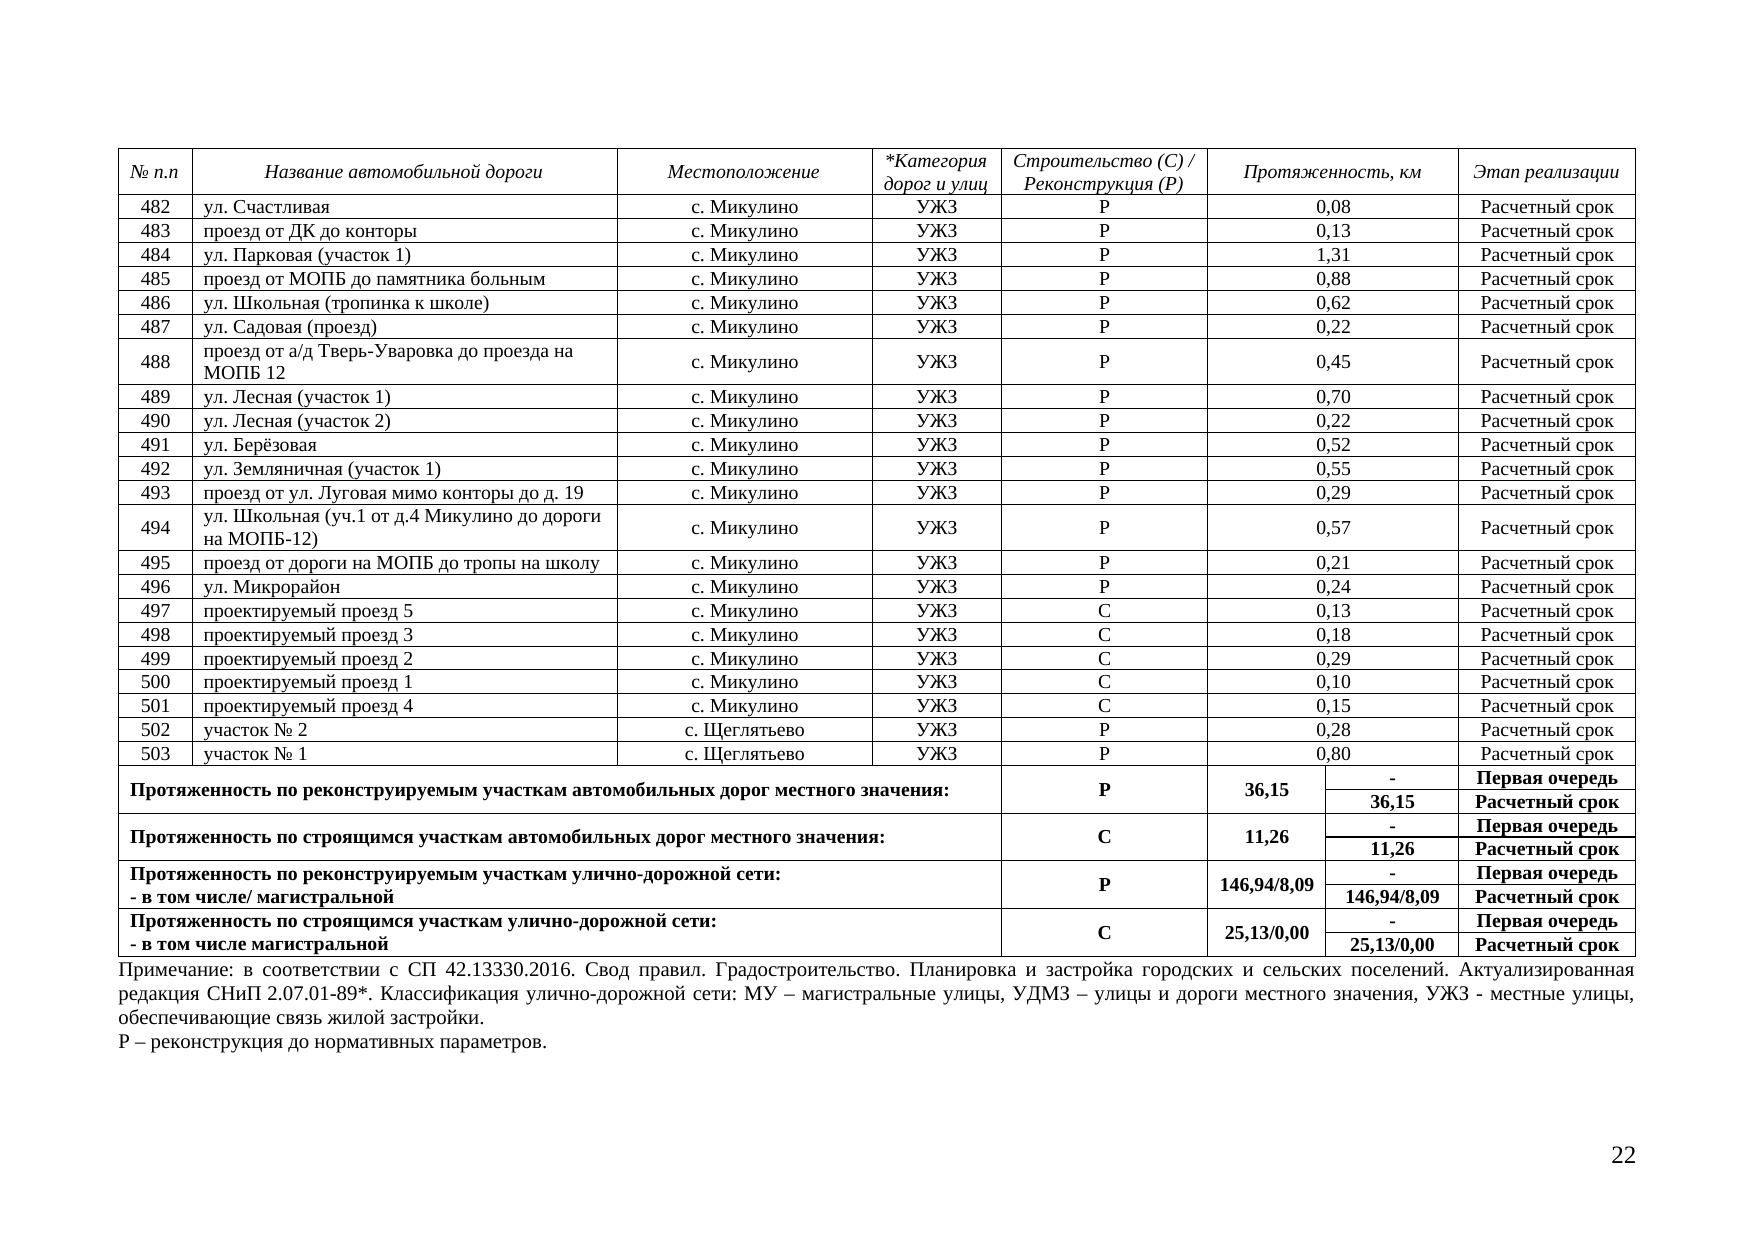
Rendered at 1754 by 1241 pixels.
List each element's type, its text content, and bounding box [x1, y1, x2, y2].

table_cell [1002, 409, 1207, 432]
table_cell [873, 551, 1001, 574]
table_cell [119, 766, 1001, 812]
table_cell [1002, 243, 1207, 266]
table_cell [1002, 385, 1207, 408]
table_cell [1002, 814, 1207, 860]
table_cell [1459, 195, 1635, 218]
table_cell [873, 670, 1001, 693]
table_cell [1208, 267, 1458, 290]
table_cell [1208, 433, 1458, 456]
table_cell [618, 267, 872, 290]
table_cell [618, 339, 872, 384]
text Примечание: в соответствии с СП 42.13330.2016. Свод правил. Градостроительство. Планировка и застройка городских и сельских поселений. Актуализированная редакция СНиП 2.07.01-89*. Классификация улично-дорожной сети: МУ – магистральные улицы, УДМЗ – улицы и дороги местного значения, УЖЗ - местные улицы, обеспечивающие связь жилой застройки. [118, 957, 1636, 1029]
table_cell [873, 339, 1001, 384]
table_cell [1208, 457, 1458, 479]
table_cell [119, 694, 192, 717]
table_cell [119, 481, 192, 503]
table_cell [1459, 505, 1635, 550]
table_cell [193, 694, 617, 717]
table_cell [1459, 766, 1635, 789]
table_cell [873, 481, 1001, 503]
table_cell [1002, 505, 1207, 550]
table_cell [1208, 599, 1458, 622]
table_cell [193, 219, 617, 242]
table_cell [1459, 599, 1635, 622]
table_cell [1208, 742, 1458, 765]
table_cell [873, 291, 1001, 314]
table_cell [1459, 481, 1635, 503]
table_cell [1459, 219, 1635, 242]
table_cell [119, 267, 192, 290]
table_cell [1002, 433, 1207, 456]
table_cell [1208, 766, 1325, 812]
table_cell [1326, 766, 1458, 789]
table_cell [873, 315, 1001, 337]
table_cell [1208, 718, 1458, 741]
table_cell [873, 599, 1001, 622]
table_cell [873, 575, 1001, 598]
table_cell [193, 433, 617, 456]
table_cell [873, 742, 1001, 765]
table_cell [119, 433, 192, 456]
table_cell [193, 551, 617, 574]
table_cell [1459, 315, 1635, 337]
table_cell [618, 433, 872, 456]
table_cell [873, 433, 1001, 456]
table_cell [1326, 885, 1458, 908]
table_header Строительство (С) / Реконструкция (Р) [1002, 149, 1207, 194]
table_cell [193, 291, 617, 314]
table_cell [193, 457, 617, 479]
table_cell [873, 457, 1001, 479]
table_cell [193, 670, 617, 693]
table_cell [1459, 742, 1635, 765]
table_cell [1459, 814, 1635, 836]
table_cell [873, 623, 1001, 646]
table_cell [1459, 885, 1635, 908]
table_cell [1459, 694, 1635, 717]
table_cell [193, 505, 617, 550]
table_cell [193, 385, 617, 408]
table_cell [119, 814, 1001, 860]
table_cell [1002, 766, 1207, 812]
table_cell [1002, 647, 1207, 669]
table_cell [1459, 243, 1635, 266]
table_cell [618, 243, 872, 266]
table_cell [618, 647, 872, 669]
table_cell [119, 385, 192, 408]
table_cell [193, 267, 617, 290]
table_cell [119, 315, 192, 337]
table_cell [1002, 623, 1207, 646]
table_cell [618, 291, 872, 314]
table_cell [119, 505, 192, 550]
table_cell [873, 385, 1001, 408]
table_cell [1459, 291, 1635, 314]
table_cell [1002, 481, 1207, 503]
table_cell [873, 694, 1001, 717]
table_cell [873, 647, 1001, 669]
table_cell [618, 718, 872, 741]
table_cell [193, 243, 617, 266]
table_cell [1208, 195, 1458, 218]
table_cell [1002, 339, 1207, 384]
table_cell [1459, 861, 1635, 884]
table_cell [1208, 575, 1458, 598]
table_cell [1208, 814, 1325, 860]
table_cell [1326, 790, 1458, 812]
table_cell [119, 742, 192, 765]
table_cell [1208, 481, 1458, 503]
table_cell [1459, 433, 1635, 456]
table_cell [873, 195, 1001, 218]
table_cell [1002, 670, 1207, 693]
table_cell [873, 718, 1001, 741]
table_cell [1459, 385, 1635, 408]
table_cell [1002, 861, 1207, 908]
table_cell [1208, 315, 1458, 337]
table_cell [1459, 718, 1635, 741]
table_header № п.п [119, 149, 192, 194]
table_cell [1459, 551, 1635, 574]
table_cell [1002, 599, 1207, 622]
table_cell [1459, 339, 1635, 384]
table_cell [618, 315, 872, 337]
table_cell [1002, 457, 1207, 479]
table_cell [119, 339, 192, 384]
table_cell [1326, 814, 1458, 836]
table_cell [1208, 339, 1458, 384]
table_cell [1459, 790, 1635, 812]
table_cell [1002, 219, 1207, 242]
table_header Этап реализации [1459, 149, 1635, 194]
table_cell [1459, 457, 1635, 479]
table_header Местоположение [618, 149, 872, 194]
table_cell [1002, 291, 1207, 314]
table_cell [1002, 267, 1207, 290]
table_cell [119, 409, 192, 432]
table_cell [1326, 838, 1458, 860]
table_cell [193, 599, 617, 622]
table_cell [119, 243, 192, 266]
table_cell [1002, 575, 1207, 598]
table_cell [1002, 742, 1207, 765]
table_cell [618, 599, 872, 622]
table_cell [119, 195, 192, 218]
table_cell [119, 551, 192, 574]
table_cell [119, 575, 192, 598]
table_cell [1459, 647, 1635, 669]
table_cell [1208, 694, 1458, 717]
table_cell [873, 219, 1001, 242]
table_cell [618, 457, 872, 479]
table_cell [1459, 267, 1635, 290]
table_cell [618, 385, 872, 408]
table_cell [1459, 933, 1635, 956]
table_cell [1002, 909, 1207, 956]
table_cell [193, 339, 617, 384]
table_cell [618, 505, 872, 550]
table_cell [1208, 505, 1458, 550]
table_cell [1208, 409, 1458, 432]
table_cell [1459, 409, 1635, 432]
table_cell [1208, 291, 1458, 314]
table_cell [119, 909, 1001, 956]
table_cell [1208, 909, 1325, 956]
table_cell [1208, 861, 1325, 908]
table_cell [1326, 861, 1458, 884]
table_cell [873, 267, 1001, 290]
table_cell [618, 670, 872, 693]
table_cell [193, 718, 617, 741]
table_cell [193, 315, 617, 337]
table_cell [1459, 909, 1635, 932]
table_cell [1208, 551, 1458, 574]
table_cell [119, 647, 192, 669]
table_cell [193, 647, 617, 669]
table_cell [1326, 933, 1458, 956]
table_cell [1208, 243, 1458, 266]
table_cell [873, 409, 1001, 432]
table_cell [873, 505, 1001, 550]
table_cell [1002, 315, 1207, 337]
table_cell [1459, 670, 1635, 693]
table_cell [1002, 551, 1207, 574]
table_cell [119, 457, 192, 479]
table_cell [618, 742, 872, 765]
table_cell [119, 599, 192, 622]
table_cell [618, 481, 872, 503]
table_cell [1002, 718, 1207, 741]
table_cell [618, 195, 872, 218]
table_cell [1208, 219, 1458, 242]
table_header *Категория дорог и улиц [873, 149, 1001, 194]
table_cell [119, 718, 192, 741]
table_header Протяженность, км [1208, 149, 1458, 194]
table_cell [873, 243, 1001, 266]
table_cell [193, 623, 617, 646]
text Р – реконструкция до нормативных параметров. [118, 1029, 1636, 1053]
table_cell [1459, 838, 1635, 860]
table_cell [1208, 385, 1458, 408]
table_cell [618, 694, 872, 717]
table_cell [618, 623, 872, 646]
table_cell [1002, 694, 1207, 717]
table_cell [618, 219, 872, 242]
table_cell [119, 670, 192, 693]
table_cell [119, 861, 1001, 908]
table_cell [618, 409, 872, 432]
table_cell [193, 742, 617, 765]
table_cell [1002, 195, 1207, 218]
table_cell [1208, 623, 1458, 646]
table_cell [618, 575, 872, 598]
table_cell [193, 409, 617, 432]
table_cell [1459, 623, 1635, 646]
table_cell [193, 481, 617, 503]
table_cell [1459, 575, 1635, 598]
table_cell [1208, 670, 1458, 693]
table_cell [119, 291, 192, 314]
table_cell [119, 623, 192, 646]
table_header Название автомобильной дороги [193, 149, 617, 194]
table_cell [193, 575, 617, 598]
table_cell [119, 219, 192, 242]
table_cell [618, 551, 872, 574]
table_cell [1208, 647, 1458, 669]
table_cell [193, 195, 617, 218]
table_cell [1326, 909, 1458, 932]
